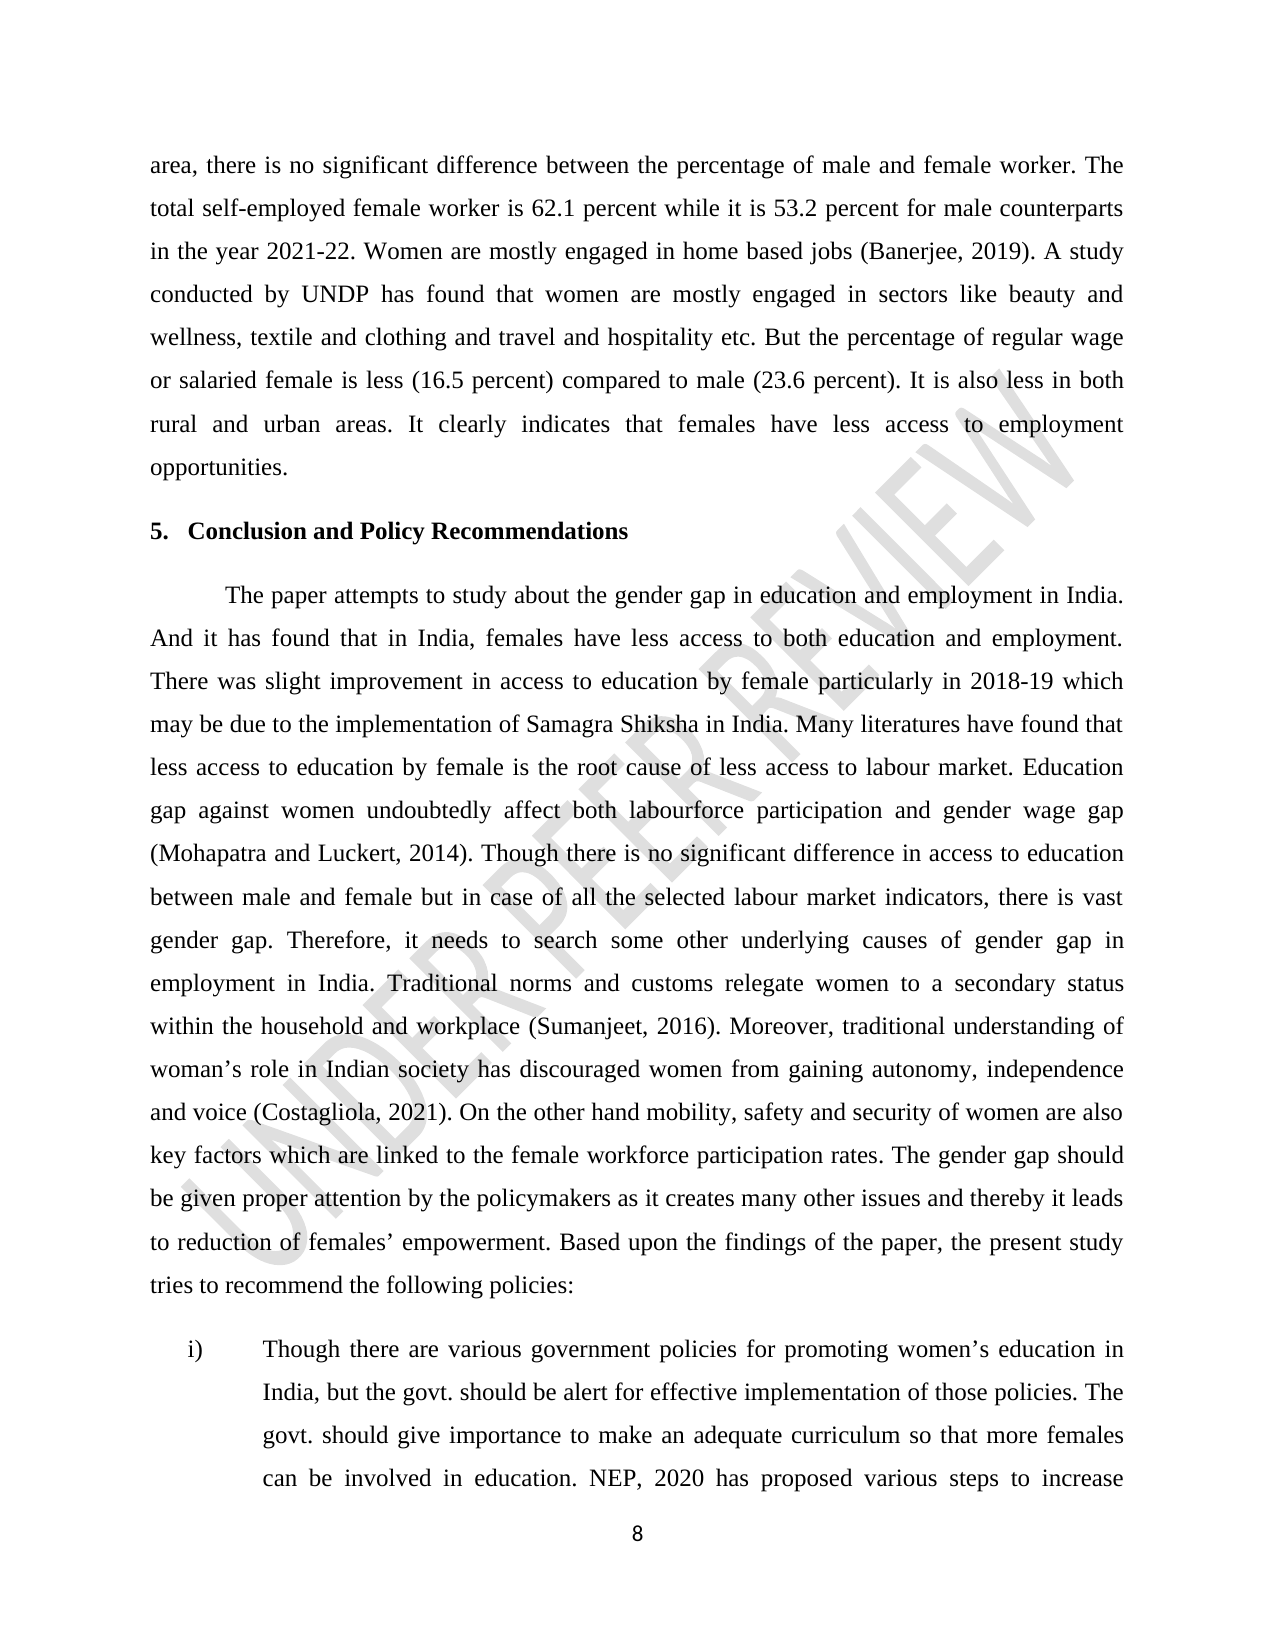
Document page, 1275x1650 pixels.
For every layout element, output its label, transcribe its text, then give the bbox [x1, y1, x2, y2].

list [187, 1334, 1125, 1492]
list Conclusion and Policy Recommendations [150, 516, 1125, 544]
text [150, 150, 1125, 481]
text The paper attempts to study about the gender gap in education and employment in India. And it has found that in India, females have less access to both education and employment. There was slight improvement in access to education by female particularly in 2018-19 which may be due to the implementation of Samagra Shiksha in India. Many literatures have found that less access to education by female is the root cause of less access to labour market. Education gap against women undoubtedly affect both labourforce participation and gender wage gap (Mohapatra and Luckert, 2014). Though there is no significant difference in access to education between male and female but in case of all the selected labour market indicators, there is vast gender gap. Therefore, it needs to search some other underlying causes of gender gap in employment in India. Traditional norms and customs relegate women to a secondary status within the household and workplace (Sumanjeet, 2016). Moreover, traditional understanding of woman’s role in Indian society has discouraged women from gaining autonomy, independence and voice (Costagliola, 2021). On the other hand mobility, safety and security of women are also key factors which are linked to the female workforce participation rates. The gender gap should be given proper attention by the policymakers as it creates many other issues and thereby it leads to reduction of females’ empowerment. Based upon the findings of the paper, the present study tries to recommend the following policies: [150, 580, 1125, 1298]
